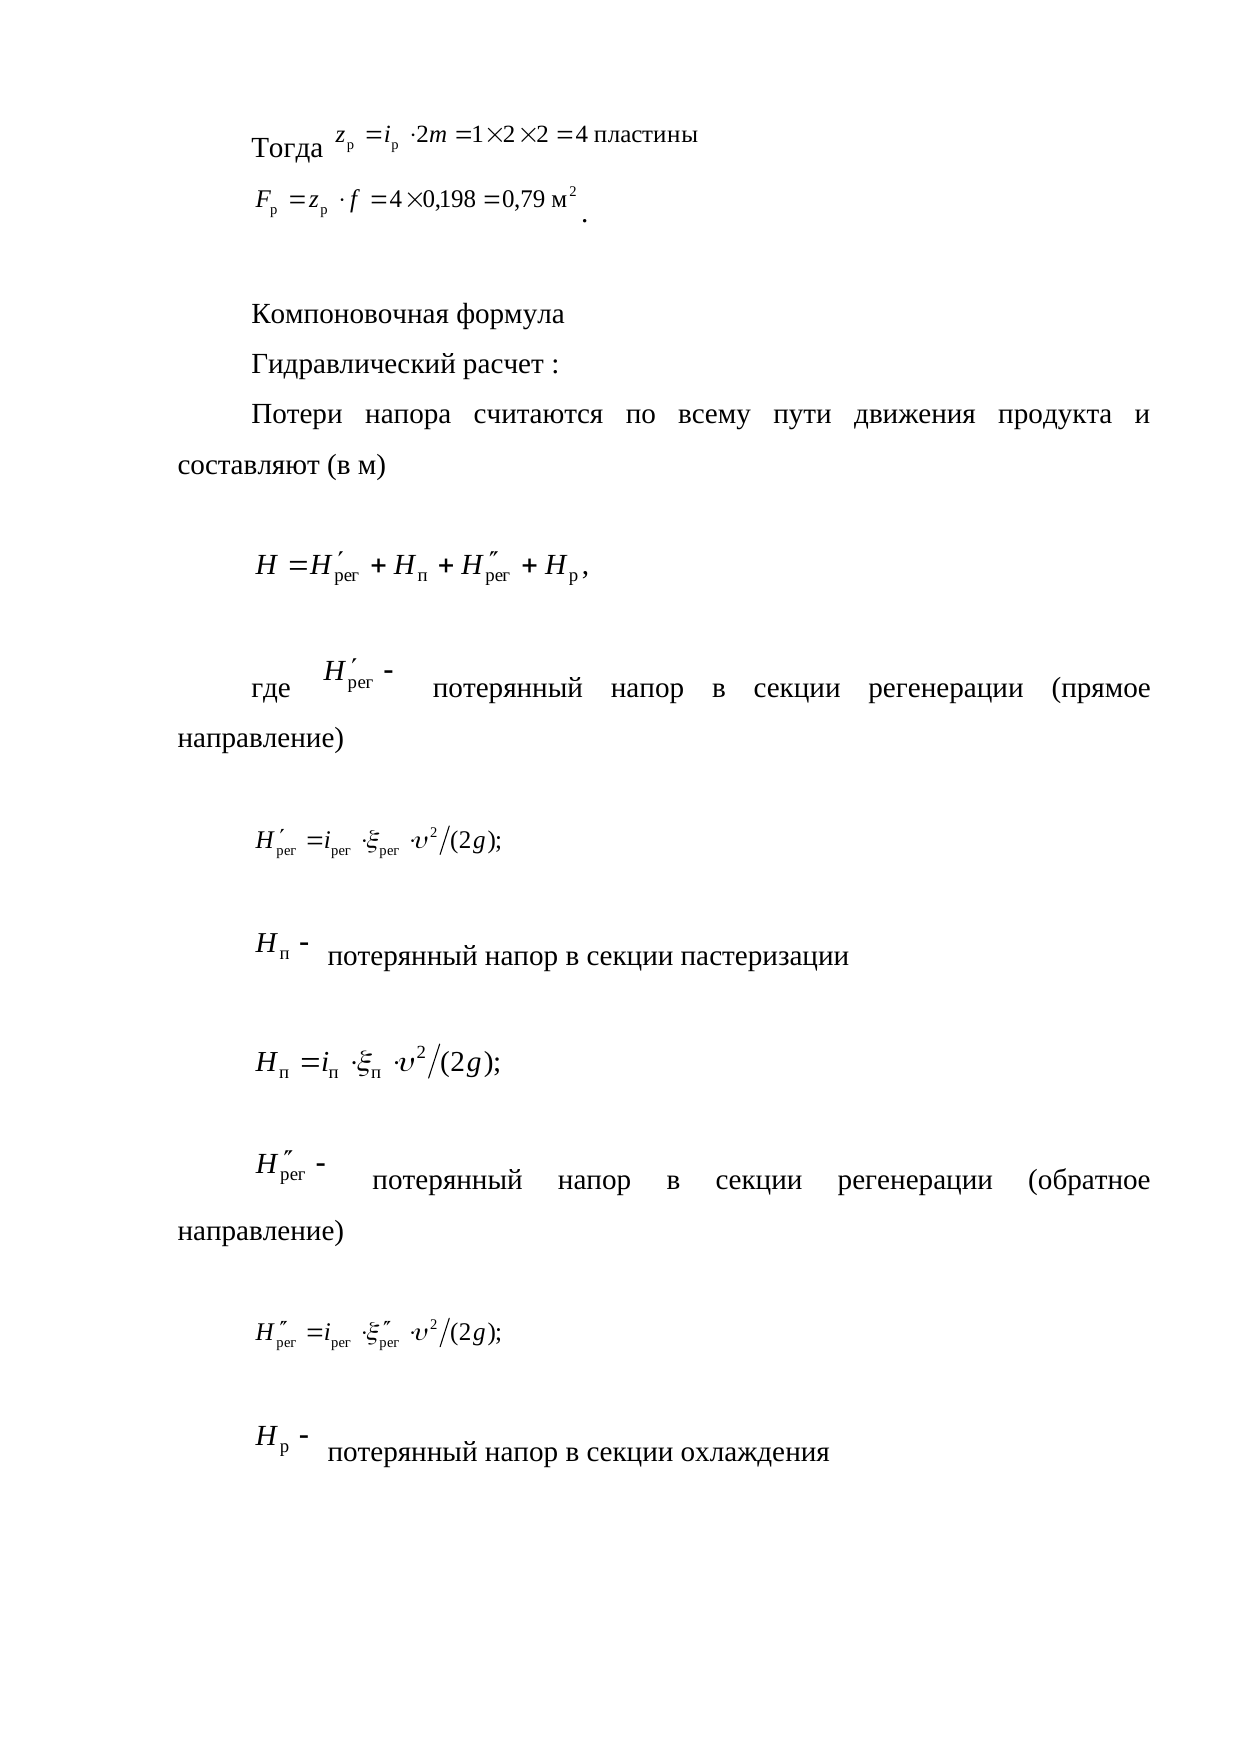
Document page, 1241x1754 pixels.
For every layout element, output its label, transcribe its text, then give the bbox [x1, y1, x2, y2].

text Компоновочная формула [177, 296, 1152, 329]
text потерянный напор в секции охлаждения [177, 1418, 1152, 1468]
text Потери напора считаются по всему пути движения продукта и составляют (в м) [177, 397, 1152, 480]
text потерянный напор в секции регенерации (обратное направление) [177, 1146, 1152, 1246]
text . [177, 180, 1152, 229]
text где потерянный напор в секции регенерации (прямое направление) [177, 654, 1152, 754]
text потерянный напор в секции пастеризации [177, 926, 1152, 971]
text Гидравлический расчет : [177, 346, 1152, 380]
text Тогда [177, 118, 1152, 163]
